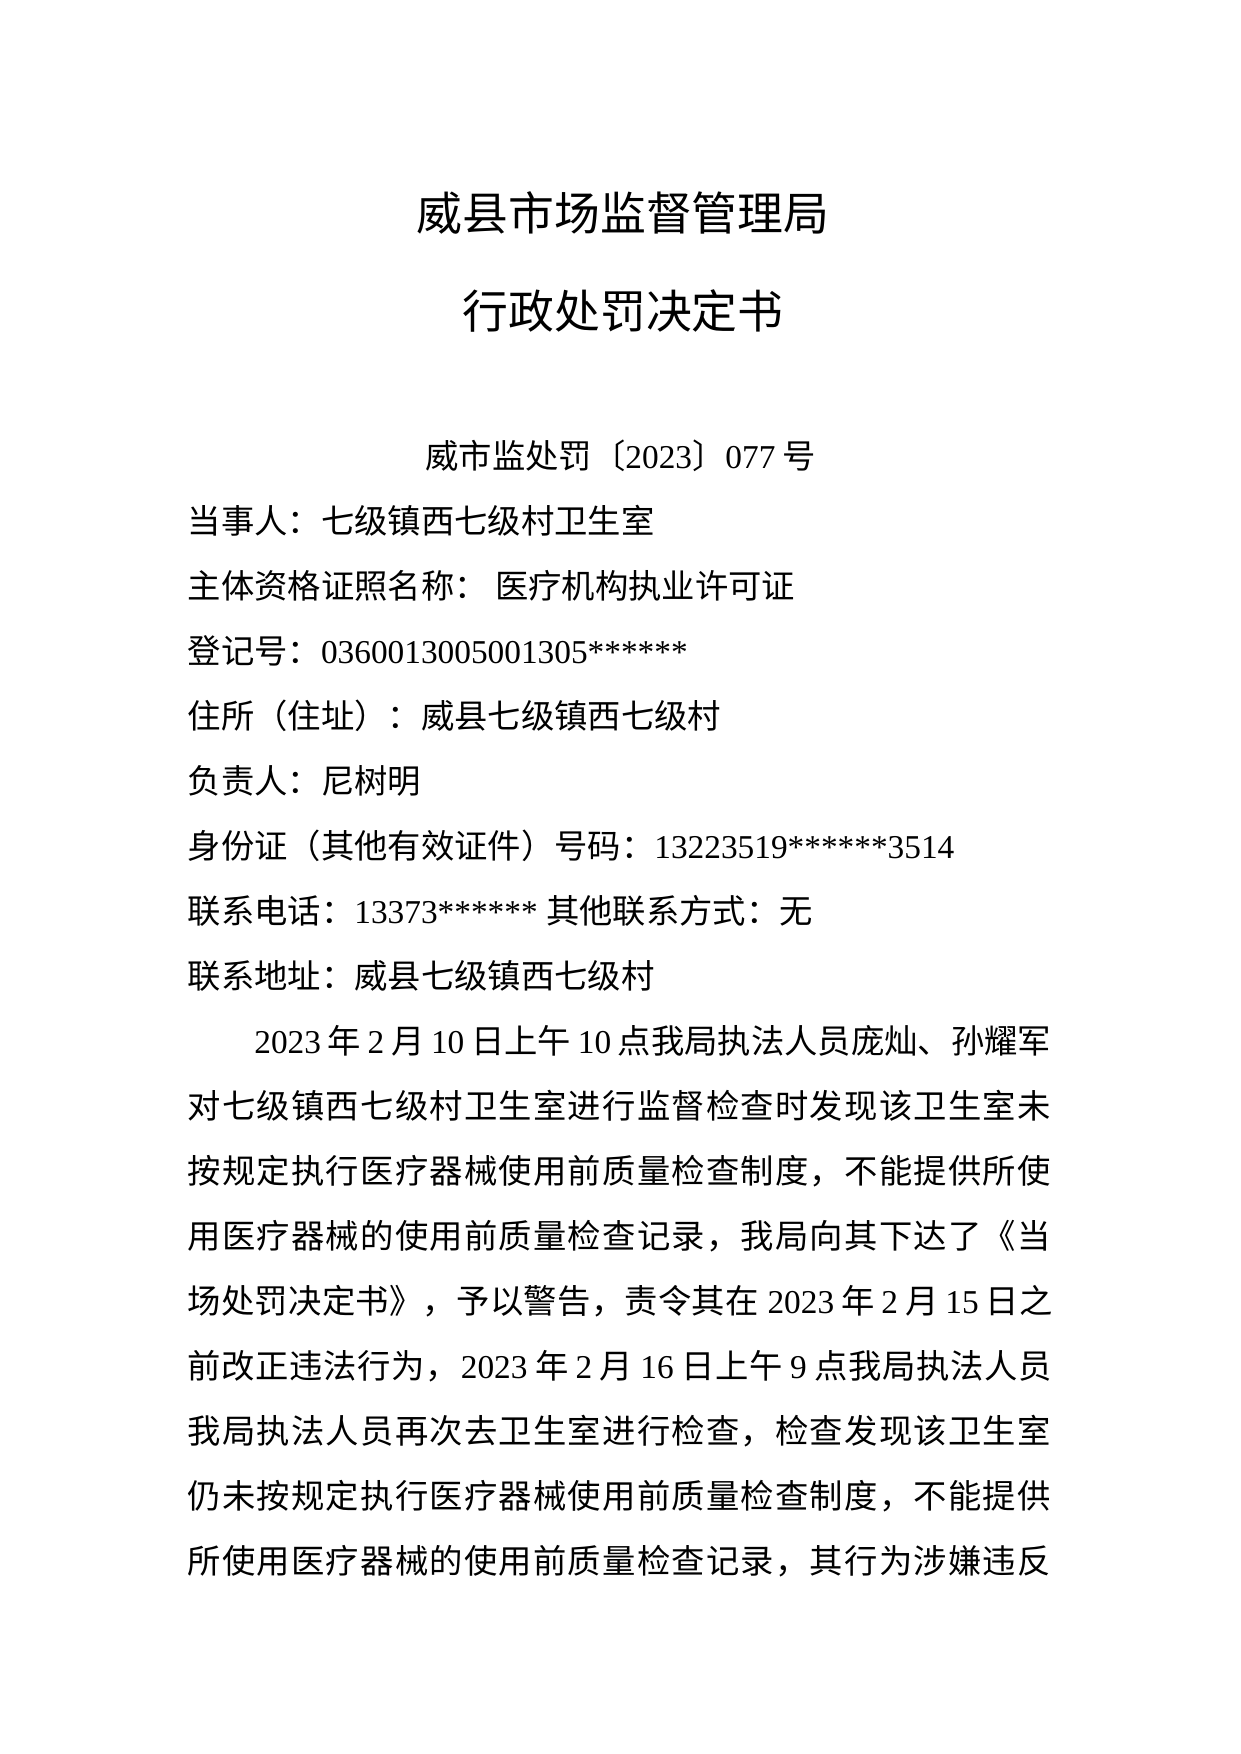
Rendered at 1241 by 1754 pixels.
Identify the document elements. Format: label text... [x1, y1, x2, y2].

text 身份证（其他有效证件）号码：13223519******3514 [187, 812, 1053, 877]
text 威市监处罚〔2023〕077号 [187, 422, 1053, 487]
text 行政处罚决定书 [187, 259, 1053, 357]
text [187, 1007, 1053, 1592]
text 当事人：七级镇西七级村卫生室 [187, 487, 1053, 552]
text 负责人：尼树明 [187, 747, 1053, 812]
text 威县市场监督管理局 [187, 162, 1053, 259]
text 联系地址：威县七级镇西七级村 [187, 942, 1053, 1007]
text 住所（住址）：威县七级镇西七级村 [187, 682, 1053, 747]
text 登记号：0360013005001305****** [187, 617, 1053, 682]
text 主体资格证照名称： 医疗机构执业许可证 [187, 552, 1053, 617]
text 联系电话：13373****** 其他联系方式：无 [187, 877, 1053, 942]
